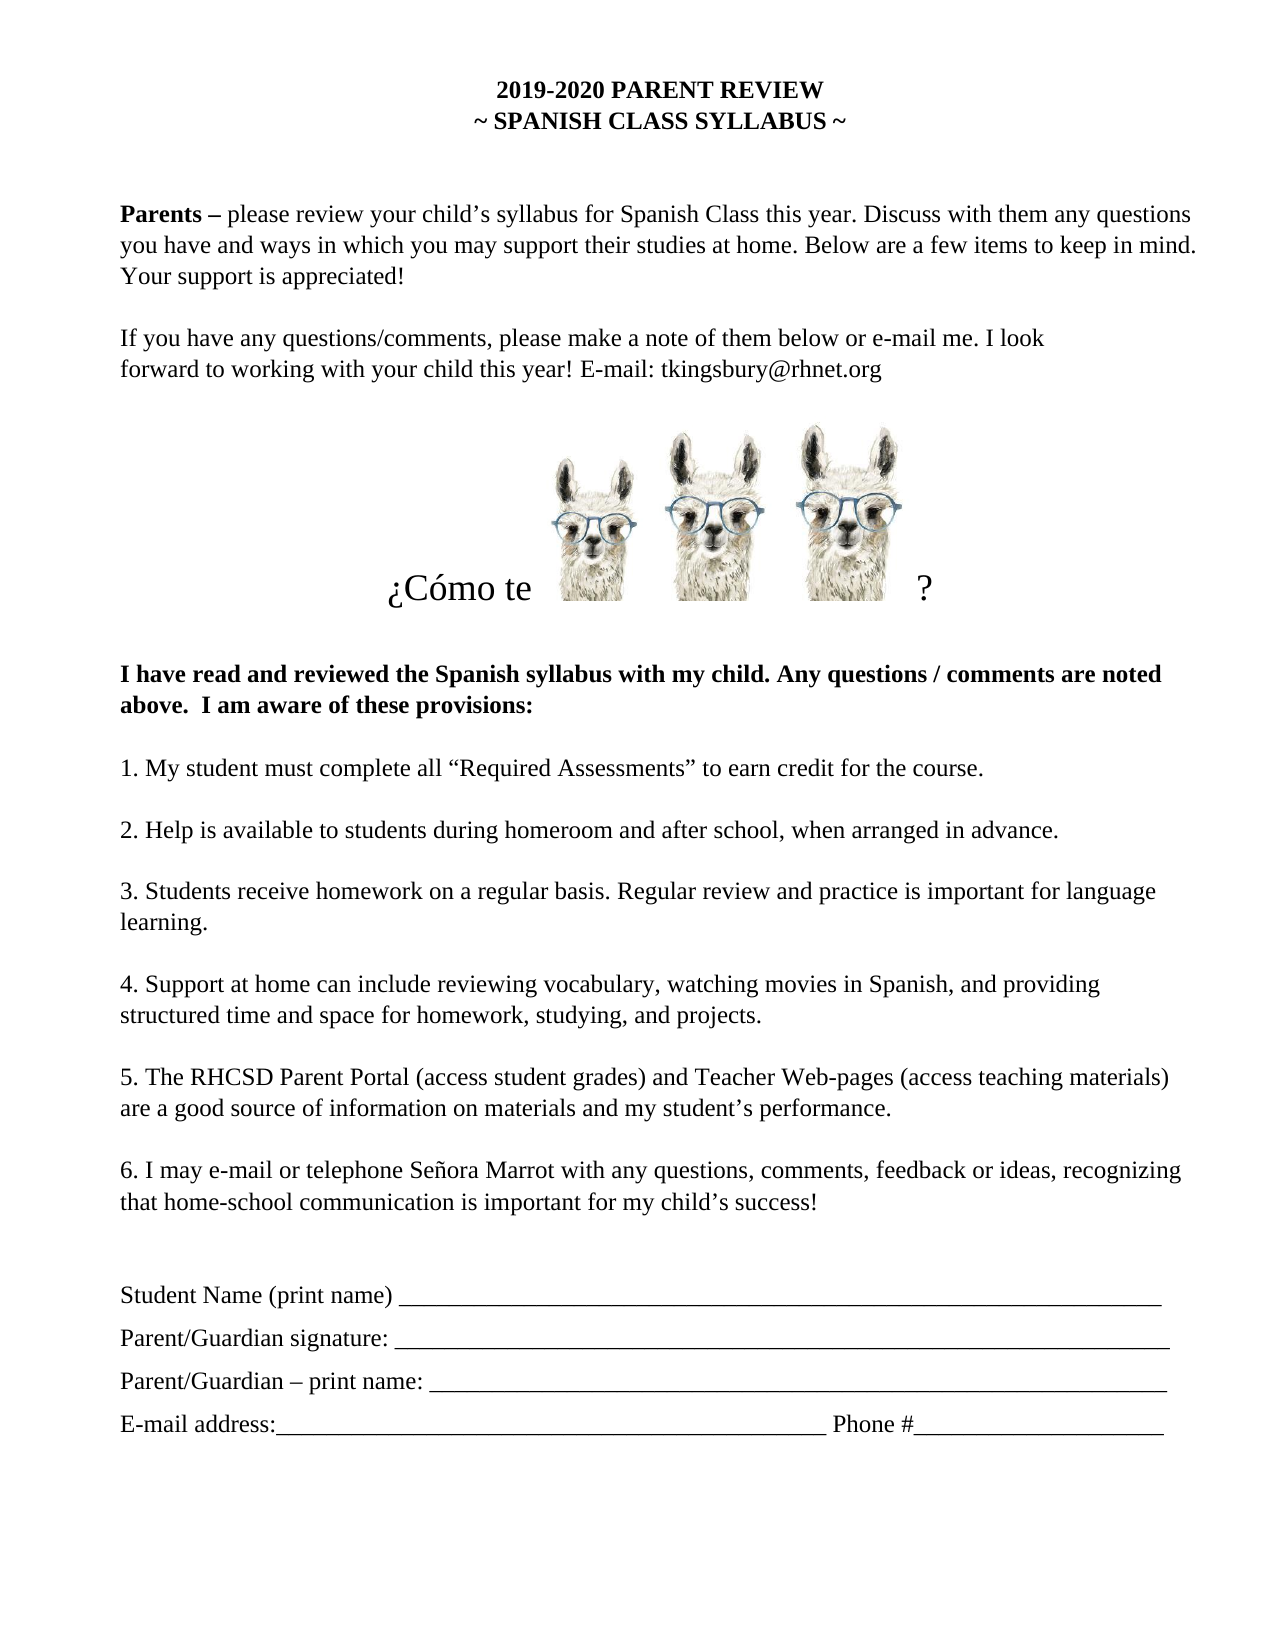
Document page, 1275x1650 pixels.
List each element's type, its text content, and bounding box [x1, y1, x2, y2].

text If you have any questions/comments, please make a note of them below or e-mail me. I look [120, 323, 1200, 352]
text 3. Students receive homework on a regular basis. Regular review and practice is important for language [120, 876, 1200, 905]
text are a good source of information on materials and my student’s performance. [120, 1093, 1200, 1122]
text 2019-2020 PARENT REVIEW [120, 75, 1200, 104]
text Student Name (print name) _____________________________________________________________ [120, 1280, 1200, 1308]
text Parent/Guardian signature: ______________________________________________________________ [120, 1323, 1200, 1352]
text above. I am aware of these provisions: [120, 691, 1200, 719]
text learning. [120, 907, 1200, 936]
text 6. I may e-mail or telephone Señora Marrot with any questions, comments, feedback or ideas, recognizing that home-school communication is important for my child’s success! [120, 1156, 1200, 1215]
text 2. Help is available to students during homeroom and after school, when arranged in advance. [120, 815, 1200, 843]
picture [537, 416, 917, 601]
text Parents – please review your child’s syllabus for Spanish Class this year. Discuss with them any questions you have and ways in which you may support their studies at home. Below are a few items to keep in mind. Your support is appreciated! [120, 199, 1200, 290]
text Parent/Guardian – print name: ___________________________________________________________ [120, 1366, 1200, 1395]
text E-mail address:____________________________________________ Phone #____________________ [120, 1409, 1200, 1438]
text 5. The RHCSD Parent Portal (access student grades) and Teacher Web-pages (access teaching materials) [120, 1062, 1200, 1091]
text I have read and reviewed the Spanish syllabus with my child. Any questions / comments are noted [120, 659, 1200, 688]
text 4. Support at home can include reviewing vocabulary, watching movies in Spanish, and providing structured time and space for homework, studying, and projects. [120, 969, 1200, 1029]
text ~ SPANISH CLASS SYLLABUS ~ [120, 106, 1200, 135]
text 1. My student must complete all “Required Assessments” to earn credit for the course. [120, 753, 1200, 781]
text forward to working with your child this year! E-mail: tkingsbury@rhnet.org [120, 354, 1200, 383]
